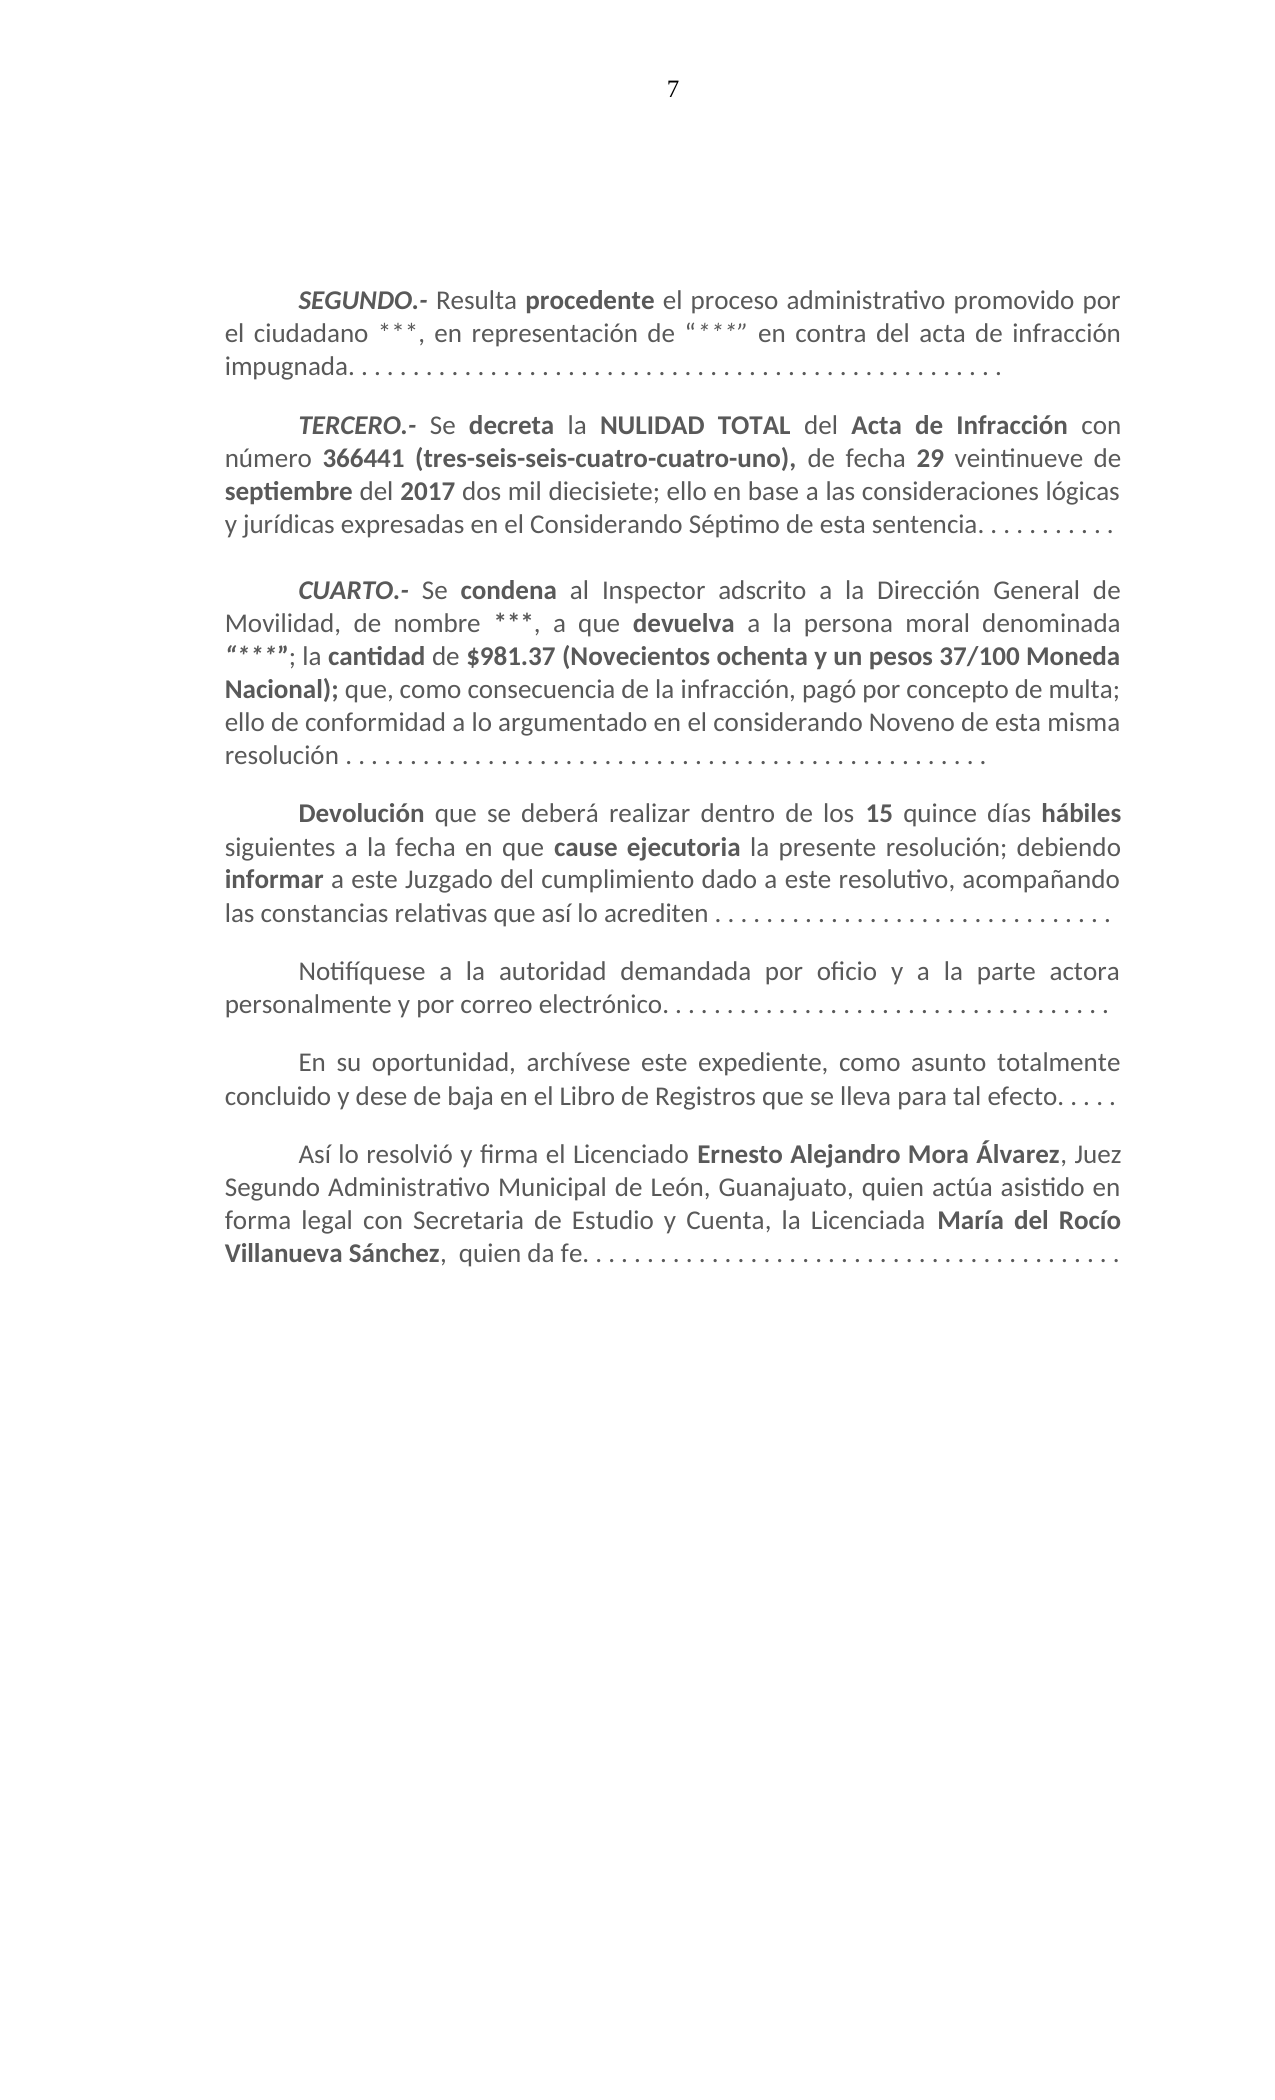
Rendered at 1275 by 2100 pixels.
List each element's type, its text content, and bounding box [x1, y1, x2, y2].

text TERCERO.- Se decreta la NULIDAD TOTAL del Acta de Infracción con número 366441 (tres-seis-seis-cuatro-cuatro-uno), de fecha 29 veintinueve de septiembre del 2017 dos mil diecisiete; ello en base a las consideraciones lógicas y jurídicas expresadas en el Considerando Séptimo de esta sentencia. . . . . . . . . . . [224, 408, 1121, 540]
text Así lo resolvió y firma el Licenciado Ernesto Alejandro Mora Álvarez, Juez Segundo Administrativo Municipal de León, Guanajuato, quien actúa asistido en forma legal con Secretaria de Estudio y Cuenta, la Licenciada María del Rocío Villanueva Sánchez, quien da fe. . . . . . . . . . . . . . . . . . . . . . . . . . . . . . . . . . . . . . . . . . [224, 1137, 1121, 1269]
text Devolución que se deberá realizar dentro de los 15 quince días hábiles siguientes a la fecha en que cause ejecutoria la presente resolución; debiendo informar a este Juzgado del cumplimiento dado a este resolutivo, acompañando las constancias relativas que así lo acrediten . . . . . . . . . . . . . . . . . . . . . . . . . . . . . . . [224, 797, 1121, 929]
text CUARTO.- Se condena al Inspector adscrito a la Dirección General de Movilidad, de nombre ***, a que devuelva a la persona moral denominada “***”; la cantidad de $981.37 (Novecientos ochenta y un pesos 37/100 Moneda Nacional); que, como consecuencia de la infracción, pagó por concepto de multa; ello de conformidad a lo argumentado en el considerando Noveno de esta misma resolución . . . . . . . . . . . . . . . . . . . . . . . . . . . . . . . . . . . . . . . . . . . . . . . . . . [224, 573, 1121, 771]
text En su oportunidad, archívese este expediente, como asunto totalmente concluido y dese de baja en el Libro de Registros que se lleva para tal efecto. . . . . [224, 1046, 1121, 1112]
text SEGUNDO.- Resulta procedente el proceso administrativo promovido por el ciudadano ***, en representación de “***” en contra del acta de infracción impugnada. . . . . . . . . . . . . . . . . . . . . . . . . . . . . . . . . . . . . . . . . . . . . . . . . . . [224, 283, 1121, 383]
text Notifíquese a la autoridad demandada por oficio y a la parte actora personalmente y por correo electrónico. . . . . . . . . . . . . . . . . . . . . . . . . . . . . . . . . . . [224, 954, 1121, 1020]
